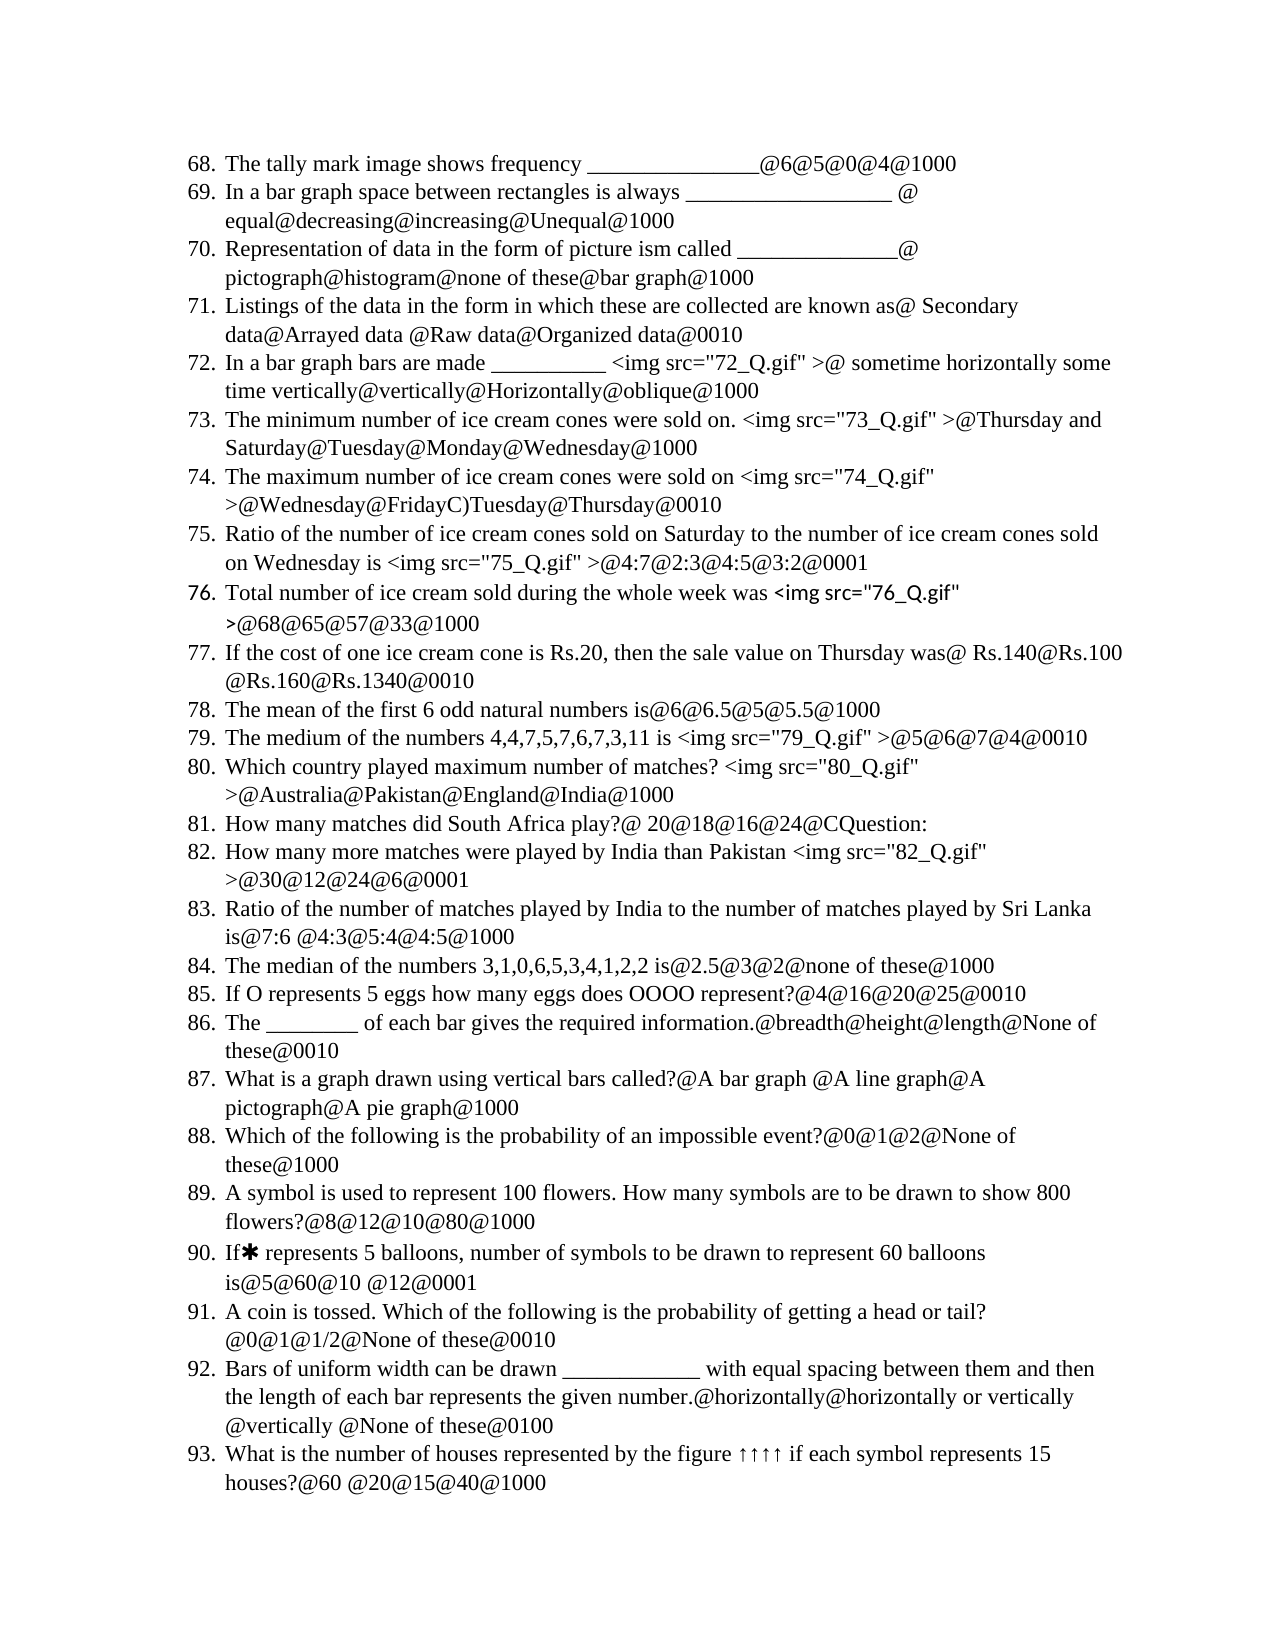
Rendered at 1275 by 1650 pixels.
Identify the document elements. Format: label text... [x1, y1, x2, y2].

list A symbol is used to represent 100 flowers. How many symbols are to be drawn to show 800 flowers?@8@12@10@80@1000 [187, 1179, 1125, 1234]
list The median of the numbers 3,1,0,6,5,3,4,1,2,2 is@2.5@3@2@none of these@1000 [187, 952, 1125, 978]
list The minimum number of ice cream cones were sold on. <img src="73_Q.gif" >@Thursday and Saturday@Tuesday@Monday@Wednesday@1000 [187, 406, 1125, 461]
list Ratio of the number of matches played by India to the number of matches played by Sri Lanka is@7:6 @4:3@5:4@4:5@1000 [187, 895, 1125, 950]
list If the cost of one ice cream cone is Rs.20, then the sale value on Thursday was@ Rs.140@Rs.100 @Rs.160@Rs.1340@0010 [187, 639, 1125, 694]
list If O represents 5 eggs how many eggs does OOOO represent?@4@16@20@25@0010 [187, 980, 1125, 1007]
list The medium of the numbers 4,4,7,5,7,6,7,3,11 is <img src="79_Q.gif" >@5@6@7@4@0010 [187, 724, 1125, 751]
list Total number of ice cream sold during the whole week was <img src="76_Q.gif" >@68@65@57@33@1000 [187, 578, 1125, 637]
list How many matches did South Africa play?@ 20@18@16@24@CQuestion: [187, 809, 1125, 836]
list If✱ represents 5 balloons, number of symbols to be drawn to represent 60 balloons is@5@60@10 @12@0001 [187, 1236, 1125, 1296]
list The maximum number of ice cream cones were sold on <img src="74_Q.gif" >@Wednesday@FridayC)Tuesday@Thursday@0010 [187, 463, 1125, 518]
list The tally mark image shows frequency _______________@6@5@0@4@1000 [187, 150, 1125, 176]
list Which of the following is the probability of an impossible event?@0@1@2@None of these@1000 [187, 1122, 1125, 1177]
list What is the number of houses represented by the figure ↑↑↑↑ if each symbol represents 15 houses?@60 @20@15@40@1000 [187, 1440, 1125, 1495]
list Bars of uniform width can be drawn ____________ with equal spacing between them and then the length of each bar represents the given number.@horizontally@horizontally or vertically @vertically @None of these@0100 [187, 1355, 1125, 1438]
list In a bar graph bars are made __________ <img src="72_Q.gif" >@ sometime horizontally some time vertically@vertically@Horizontally@oblique@1000 [187, 349, 1125, 404]
list Ratio of the number of ice cream cones sold on Saturday to the number of ice cream cones sold on Wednesday is <img src="75_Q.gif" >@4:7@2:3@4:5@3:2@0001 [187, 520, 1125, 576]
list What is a graph drawn using vertical bars called?@A bar graph @A line graph@A pictograph@A pie graph@1000 [187, 1066, 1125, 1120]
list Listings of the data in the form in which these are collected are known as@ Secondary data@Arrayed data @Raw data@Organized data@0010 [187, 292, 1125, 347]
list Representation of data in the form of picture ism called ______________@ pictograph@histogram@none of these@bar graph@1000 [187, 235, 1125, 290]
list Which country played maximum number of matches? <img src="80_Q.gif" >@Australia@Pakistan@England@India@1000 [187, 753, 1125, 807]
list In a bar graph space between rectangles is always __________________ @ equal@decreasing@increasing@Unequal@1000 [187, 178, 1125, 233]
list A coin is tossed. Which of the following is the probability of getting a head or tail?@0@1@1/2@None of these@0010 [187, 1298, 1125, 1353]
list How many more matches were played by India than Pakistan <img src="82_Q.gif" >@30@12@24@6@0001 [187, 838, 1125, 893]
list The mean of the first 6 odd natural numbers is@6@6.5@5@5.5@1000 [187, 696, 1125, 722]
list The ________ of each bar gives the required information.@breadth@height@length@None of these@0010 [187, 1009, 1125, 1063]
